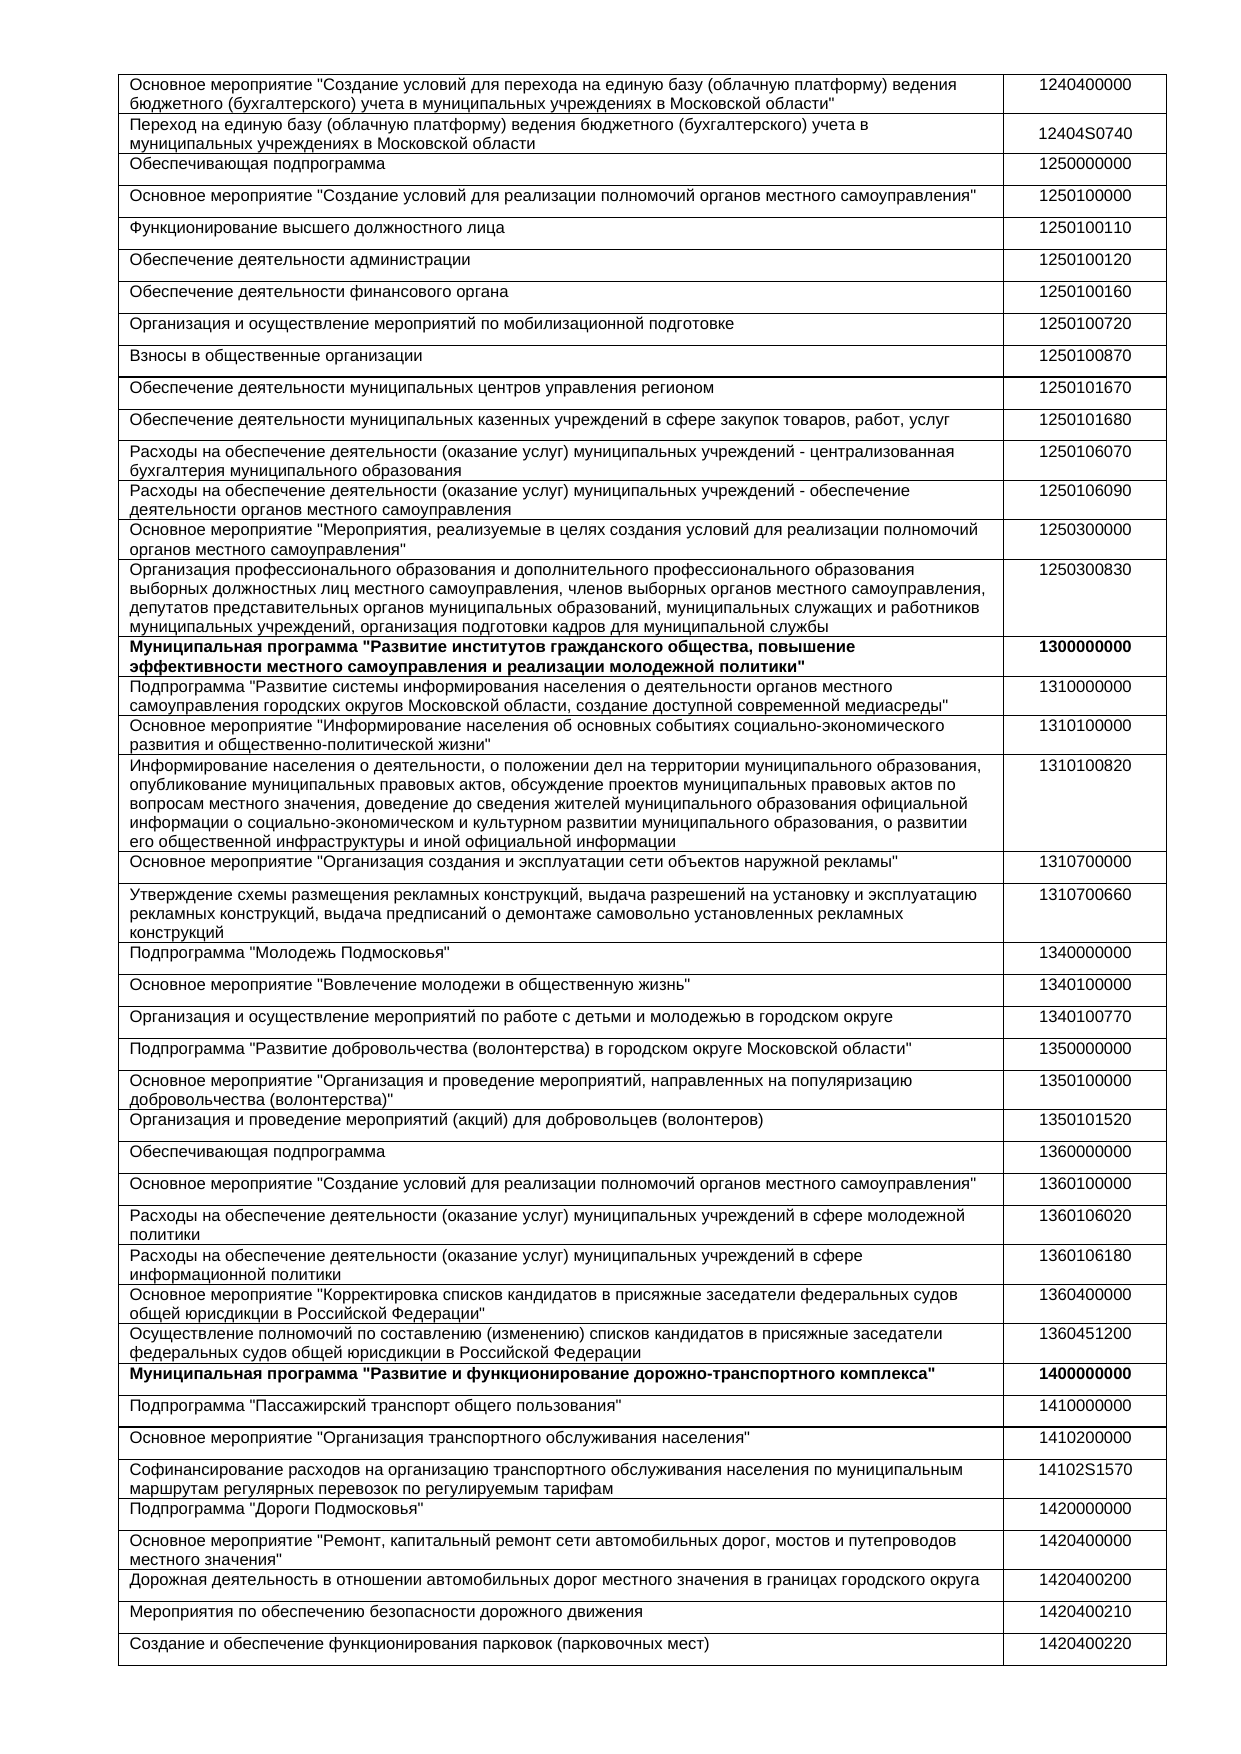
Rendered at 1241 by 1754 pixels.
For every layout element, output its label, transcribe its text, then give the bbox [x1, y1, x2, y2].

table_cell Софинансирование расходов на организацию транспортного обслуживания населения по муниципальным маршрутам регулярных перевозок по регулируемым тарифам [119, 1460, 1003, 1498]
table_cell 1310000000 [1004, 677, 1166, 715]
table_cell Основное мероприятие "Вовлечение молодежи в общественную жизнь" [119, 975, 1003, 1006]
table_cell Основное мероприятие "Создание условий для перехода на единую базу (облачную платформу) ведения бюджетного (бухгалтерского) учета в муниципальных учреждениях в Московской области" [119, 75, 1003, 113]
table_cell 1250100120 [1004, 250, 1166, 281]
table_cell Муниципальная программа "Развитие и функционирование дорожно-транспортного комплекса" [119, 1364, 1003, 1394]
table_cell Подпрограмма "Пассажирский транспорт общего пользования" [119, 1396, 1003, 1426]
table_cell Информирование населения о деятельности, о положении дел на территории муниципального образования, опубликование муниципальных правовых актов, обсуждение проектов муниципальных правовых актов по вопросам местного значения, доведение до сведения жителей муниципального образования официальной информации о социально-экономическом и культурном развитии муниципального образования, о развитии его общественной инфраструктуры и иной официальной информации [119, 755, 1003, 851]
table_cell Основное мероприятие "Мероприятия, реализуемые в целях создания условий для реализации полномочий органов местного самоуправления" [119, 520, 1003, 558]
table_cell Обеспечивающая подпрограмма [119, 154, 1003, 184]
table_cell 1350000000 [1004, 1039, 1166, 1070]
table_cell 1420000000 [1004, 1499, 1166, 1530]
table_cell Основное мероприятие "Корректировка списков кандидатов в присяжные заседатели федеральных судов общей юрисдикции в Российской Федерации" [119, 1285, 1003, 1323]
table_cell 1240400000 [1004, 75, 1166, 113]
table_cell 1360106020 [1004, 1206, 1166, 1244]
table_cell Расходы на обеспечение деятельности (оказание услуг) муниципальных учреждений - обеспечение деятельности органов местного самоуправления [119, 481, 1003, 519]
table_cell 1300000000 [1004, 637, 1166, 676]
table_cell Расходы на обеспечение деятельности (оказание услуг) муниципальных учреждений в сфере информационной политики [119, 1245, 1003, 1284]
table_cell 14102S1570 [1004, 1460, 1166, 1498]
table_cell Организация и проведение мероприятий (акций) для добровольцев (волонтеров) [119, 1110, 1003, 1141]
table_cell Основное мероприятие "Создание условий для реализации полномочий органов местного самоуправления" [119, 186, 1003, 217]
table_cell Утверждение схемы размещения рекламных конструкций, выдача разрешений на установку и эксплуатацию рекламных конструкций, выдача предписаний о демонтаже самовольно установленных рекламных конструкций [119, 884, 1003, 942]
table_cell Функционирование высшего должностного лица [119, 218, 1003, 248]
table_cell Обеспечение деятельности администрации [119, 250, 1003, 281]
table_cell Основное мероприятие "Информирование населения об основных событиях социально-экономического развития и общественно-политической жизни" [119, 716, 1003, 754]
table_cell Основное мероприятие "Создание условий для реализации полномочий органов местного самоуправления" [119, 1174, 1003, 1205]
table_cell 1360100000 [1004, 1174, 1166, 1205]
table_cell 1250000000 [1004, 154, 1166, 184]
table_cell 1360400000 [1004, 1285, 1166, 1323]
table_cell 1310700660 [1004, 884, 1166, 942]
table_cell Расходы на обеспечение деятельности (оказание услуг) муниципальных учреждений - централизованная бухгалтерия муниципального образования [119, 441, 1003, 480]
table_cell 1310700000 [1004, 852, 1166, 883]
table_cell Обеспечение деятельности муниципальных казенных учреждений в сфере закупок товаров, работ, услуг [119, 410, 1003, 440]
table_cell Основное мероприятие "Организация транспортного обслуживания населения" [119, 1428, 1003, 1458]
table_cell Создание и обеспечение функционирования парковок (парковочных мест) [119, 1634, 1003, 1665]
table_cell 1250101670 [1004, 378, 1166, 408]
table_cell Обеспечение деятельности муниципальных центров управления регионом [119, 378, 1003, 408]
table_cell 1310100820 [1004, 755, 1166, 851]
table_cell 1250300000 [1004, 520, 1166, 558]
table_cell 1340000000 [1004, 943, 1166, 974]
table_cell Подпрограмма "Дороги Подмосковья" [119, 1499, 1003, 1530]
table_cell Взносы в общественные организации [119, 346, 1003, 376]
table_cell Основное мероприятие "Организация создания и эксплуатации сети объектов наружной рекламы" [119, 852, 1003, 883]
table_cell 1250100160 [1004, 282, 1166, 312]
table_cell 1420400210 [1004, 1602, 1166, 1633]
table_cell 1250100000 [1004, 186, 1166, 217]
table_cell Муниципальная программа "Развитие институтов гражданского общества, повышение эффективности местного самоуправления и реализации молодежной политики" [119, 637, 1003, 676]
table_cell Обеспечение деятельности финансового органа [119, 282, 1003, 312]
table_cell 1310100000 [1004, 716, 1166, 754]
table_cell 1350101520 [1004, 1110, 1166, 1141]
table_cell 1410000000 [1004, 1396, 1166, 1426]
table_cell 1250106070 [1004, 441, 1166, 480]
table_cell 1250106090 [1004, 481, 1166, 519]
table_cell Организация профессионального образования и дополнительного профессионального образования выборных должностных лиц местного самоуправления, членов выборных органов местного самоуправления, депутатов представительных органов муниципальных образований, муниципальных служащих и работников муниципальных учреждений, организация подготовки кадров для муниципальной службы [119, 560, 1003, 636]
table_cell 1250300830 [1004, 560, 1166, 636]
table_cell Дорожная деятельность в отношении автомобильных дорог местного значения в границах городского округа [119, 1570, 1003, 1601]
table_cell 12404S0740 [1004, 114, 1166, 153]
table_cell 1360106180 [1004, 1245, 1166, 1284]
table_cell 1400000000 [1004, 1364, 1166, 1394]
table_cell 1340100000 [1004, 975, 1166, 1006]
table_cell 1410200000 [1004, 1428, 1166, 1458]
table_cell Организация и осуществление мероприятий по мобилизационной подготовке [119, 314, 1003, 344]
table_cell Подпрограмма "Развитие добровольчества (волонтерства) в городском округе Московской области" [119, 1039, 1003, 1070]
table_cell 1250100870 [1004, 346, 1166, 376]
table_cell Организация и осуществление мероприятий по работе с детьми и молодежью в городском округе [119, 1007, 1003, 1038]
table_cell Основное мероприятие "Ремонт, капитальный ремонт сети автомобильных дорог, мостов и путепроводов местного значения" [119, 1531, 1003, 1569]
table_cell 1420400220 [1004, 1634, 1166, 1665]
table_cell 1420400000 [1004, 1531, 1166, 1569]
table_cell Расходы на обеспечение деятельности (оказание услуг) муниципальных учреждений в сфере молодежной политики [119, 1206, 1003, 1244]
table_cell 1420400200 [1004, 1570, 1166, 1601]
table_cell 1250100720 [1004, 314, 1166, 344]
table_cell Основное мероприятие "Организация и проведение мероприятий, направленных на популяризацию добровольчества (волонтерства)" [119, 1071, 1003, 1109]
table_cell 1250100110 [1004, 218, 1166, 248]
table_cell Переход на единую базу (облачную платформу) ведения бюджетного (бухгалтерского) учета в муниципальных учреждениях в Московской области [119, 114, 1003, 153]
table_cell Подпрограмма "Молодежь Подмосковья" [119, 943, 1003, 974]
table_cell 1360000000 [1004, 1142, 1166, 1173]
table_cell 1250101680 [1004, 410, 1166, 440]
table_cell Обеспечивающая подпрограмма [119, 1142, 1003, 1173]
table_cell 1350100000 [1004, 1071, 1166, 1109]
table_cell Подпрограмма "Развитие системы информирования населения о деятельности органов местного самоуправления городских округов Московской области, создание доступной современной медиасреды" [119, 677, 1003, 715]
table_cell Мероприятия по обеспечению безопасности дорожного движения [119, 1602, 1003, 1633]
table_cell Осуществление полномочий по составлению (изменению) списков кандидатов в присяжные заседатели федеральных судов общей юрисдикции в Российской Федерации [119, 1324, 1003, 1362]
table_cell 1340100770 [1004, 1007, 1166, 1038]
table_cell 1360451200 [1004, 1324, 1166, 1362]
